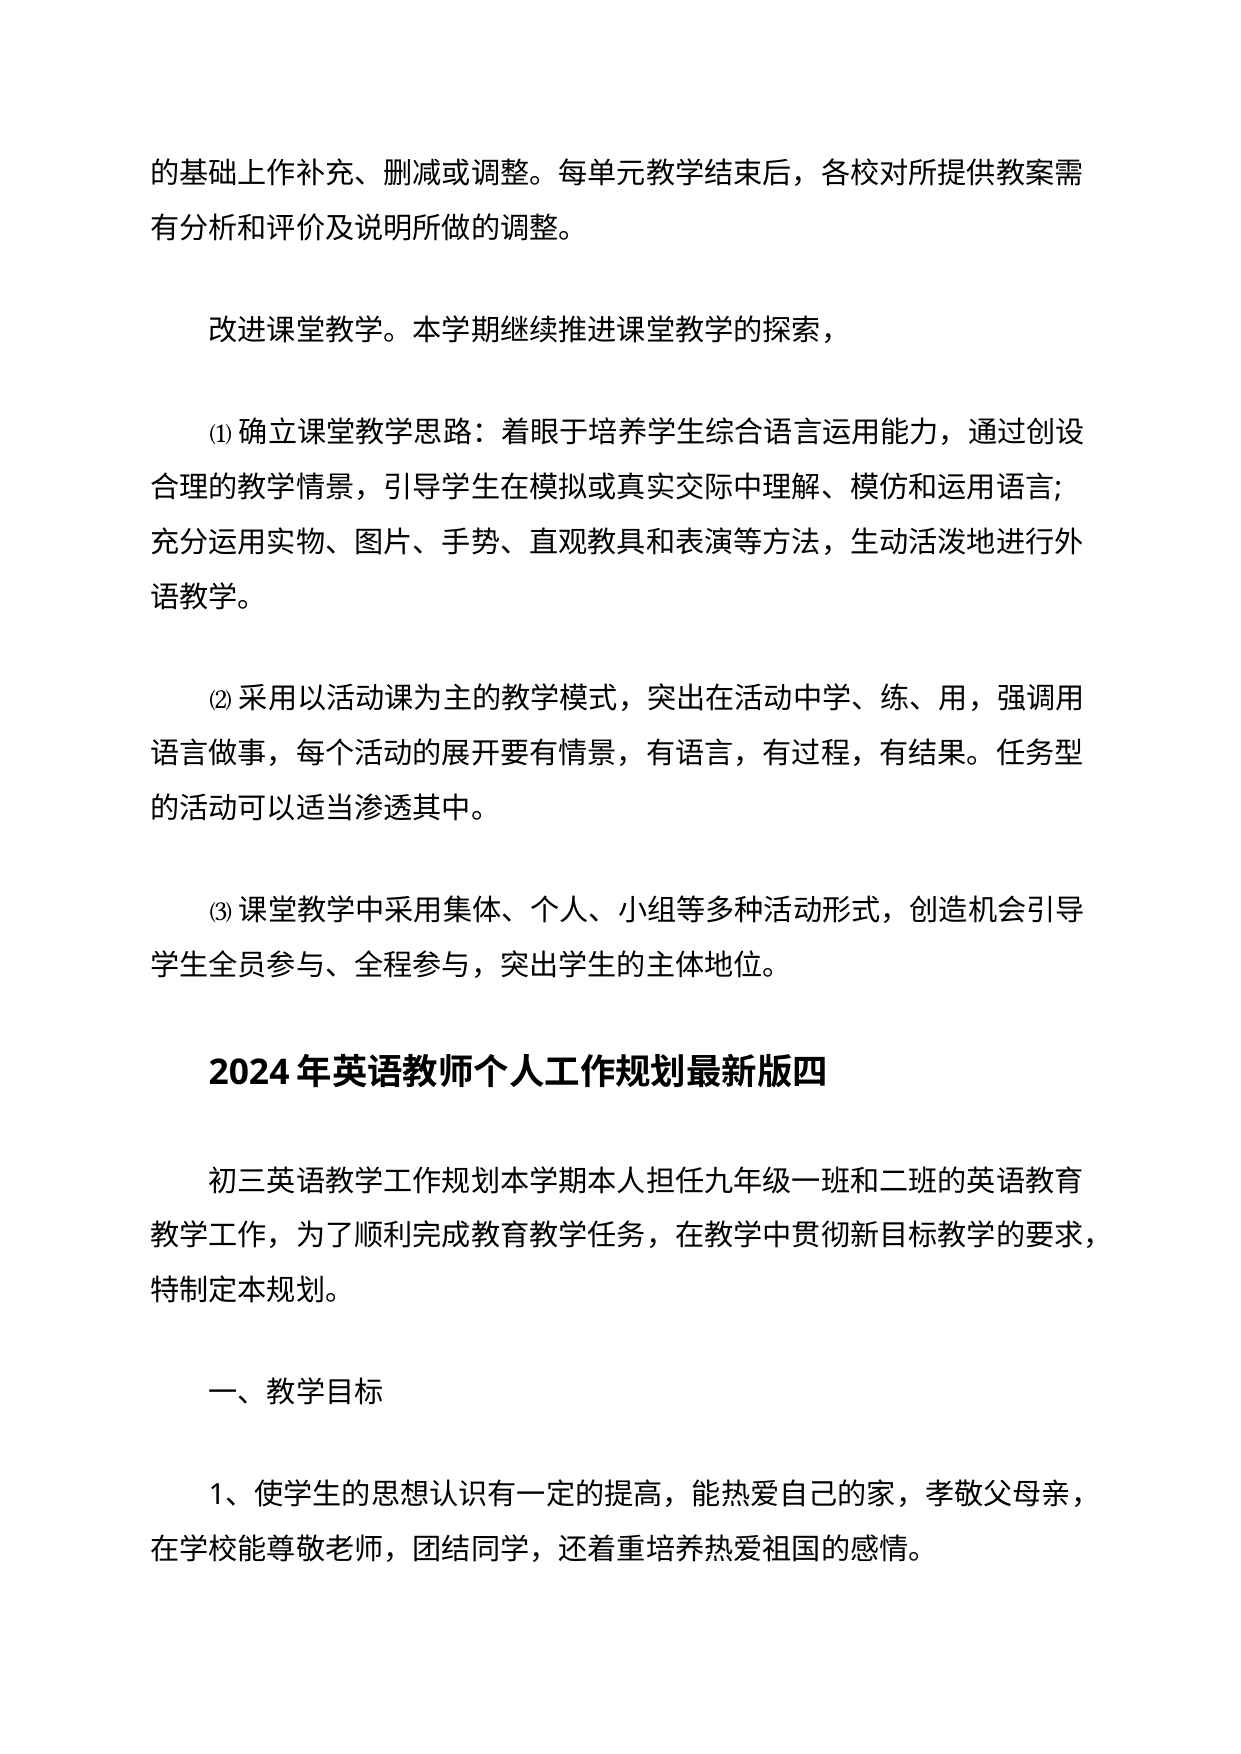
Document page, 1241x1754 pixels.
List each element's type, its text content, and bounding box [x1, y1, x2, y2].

text 初三英语教学工作规划本学期本人担任九年级一班和二班的英语教育教学工作，为了顺利完成教育教学任务，在教学中贯彻新目标教学的要求，特制定本规划。 [150, 1157, 1090, 1309]
text ⑶课堂教学中采用集体、个人、小组等多种活动形式，创造机会引导学生全员参与、全程参与，突出学生的主体地位。 [150, 887, 1090, 984]
text 改进课堂教学。本学期继续推进课堂教学的探索， [150, 307, 1090, 349]
text 一、教学目标 [150, 1369, 1090, 1411]
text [150, 150, 1090, 247]
text 2024年英语教师个人工作规划最新版四 [150, 1043, 1090, 1095]
text 1、使学生的思想认识有一定的提高，能热爱自己的家，孝敬父母亲，在学校能尊敬老师，团结同学，还着重培养热爱祖国的感情。 [150, 1470, 1090, 1568]
text ⑵采用以活动课为主的教学模式，突出在活动中学、练、用，强调用语言做事，每个活动的展开要有情景，有语言，有过程，有结果。任务型的活动可以适当渗透其中。 [150, 675, 1090, 827]
text ⑴确立课堂教学思路：着眼于培养学生综合语言运用能力，通过创设合理的教学情景，引导学生在模拟或真实交际中理解、模仿和运用语言;充分运用实物、图片、手势、直观教具和表演等方法，生动活泼地进行外语教学。 [150, 408, 1090, 616]
